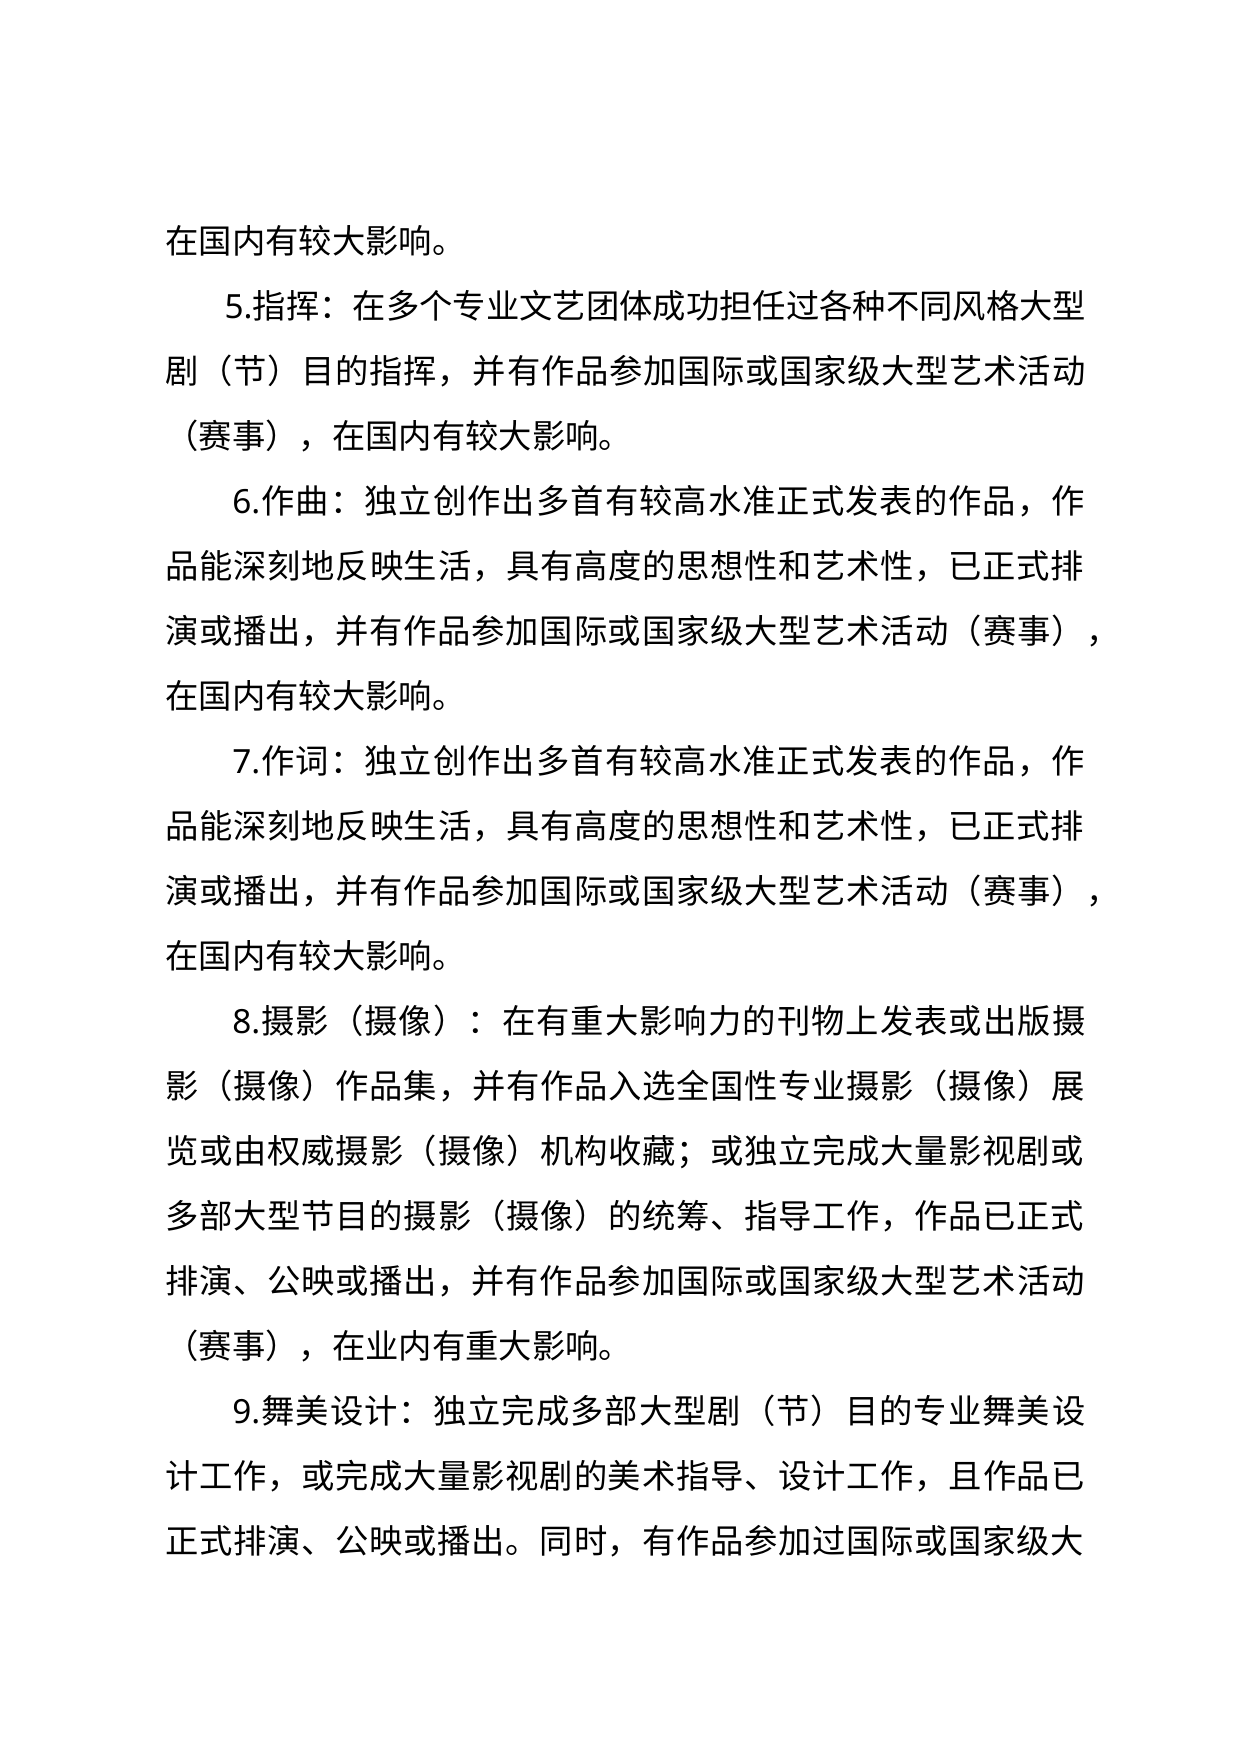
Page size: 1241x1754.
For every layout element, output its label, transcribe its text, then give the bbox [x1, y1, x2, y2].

text 7.作词：独立创作出多首有较高水准正式发表的作品，作品能深刻地反映生活，具有高度的思想性和艺术性，已正式排演或播出，并有作品参加国际或国家级大型艺术活动（赛事），在国内有较大影响。 [165, 726, 1087, 986]
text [165, 1376, 1087, 1571]
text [165, 206, 1087, 271]
text 8.摄影（摄像）：在有重大影响力的刊物上发表或出版摄影（摄像）作品集，并有作品入选全国性专业摄影（摄像）展览或由权威摄影（摄像）机构收藏；或独立完成大量影视剧或多部大型节目的摄影（摄像）的统筹、指导工作，作品已正式排演、公映或播出，并有作品参加国际或国家级大型艺术活动（赛事），在业内有重大影响。 [165, 986, 1087, 1376]
text 5.指挥：在多个专业文艺团体成功担任过各种不同风格大型剧（节）目的指挥，并有作品参加国际或国家级大型艺术活动（赛事），在国内有较大影响。 [165, 271, 1087, 466]
text 6.作曲：独立创作出多首有较高水准正式发表的作品，作品能深刻地反映生活，具有高度的思想性和艺术性，已正式排演或播出，并有作品参加国际或国家级大型艺术活动（赛事），在国内有较大影响。 [165, 466, 1087, 726]
